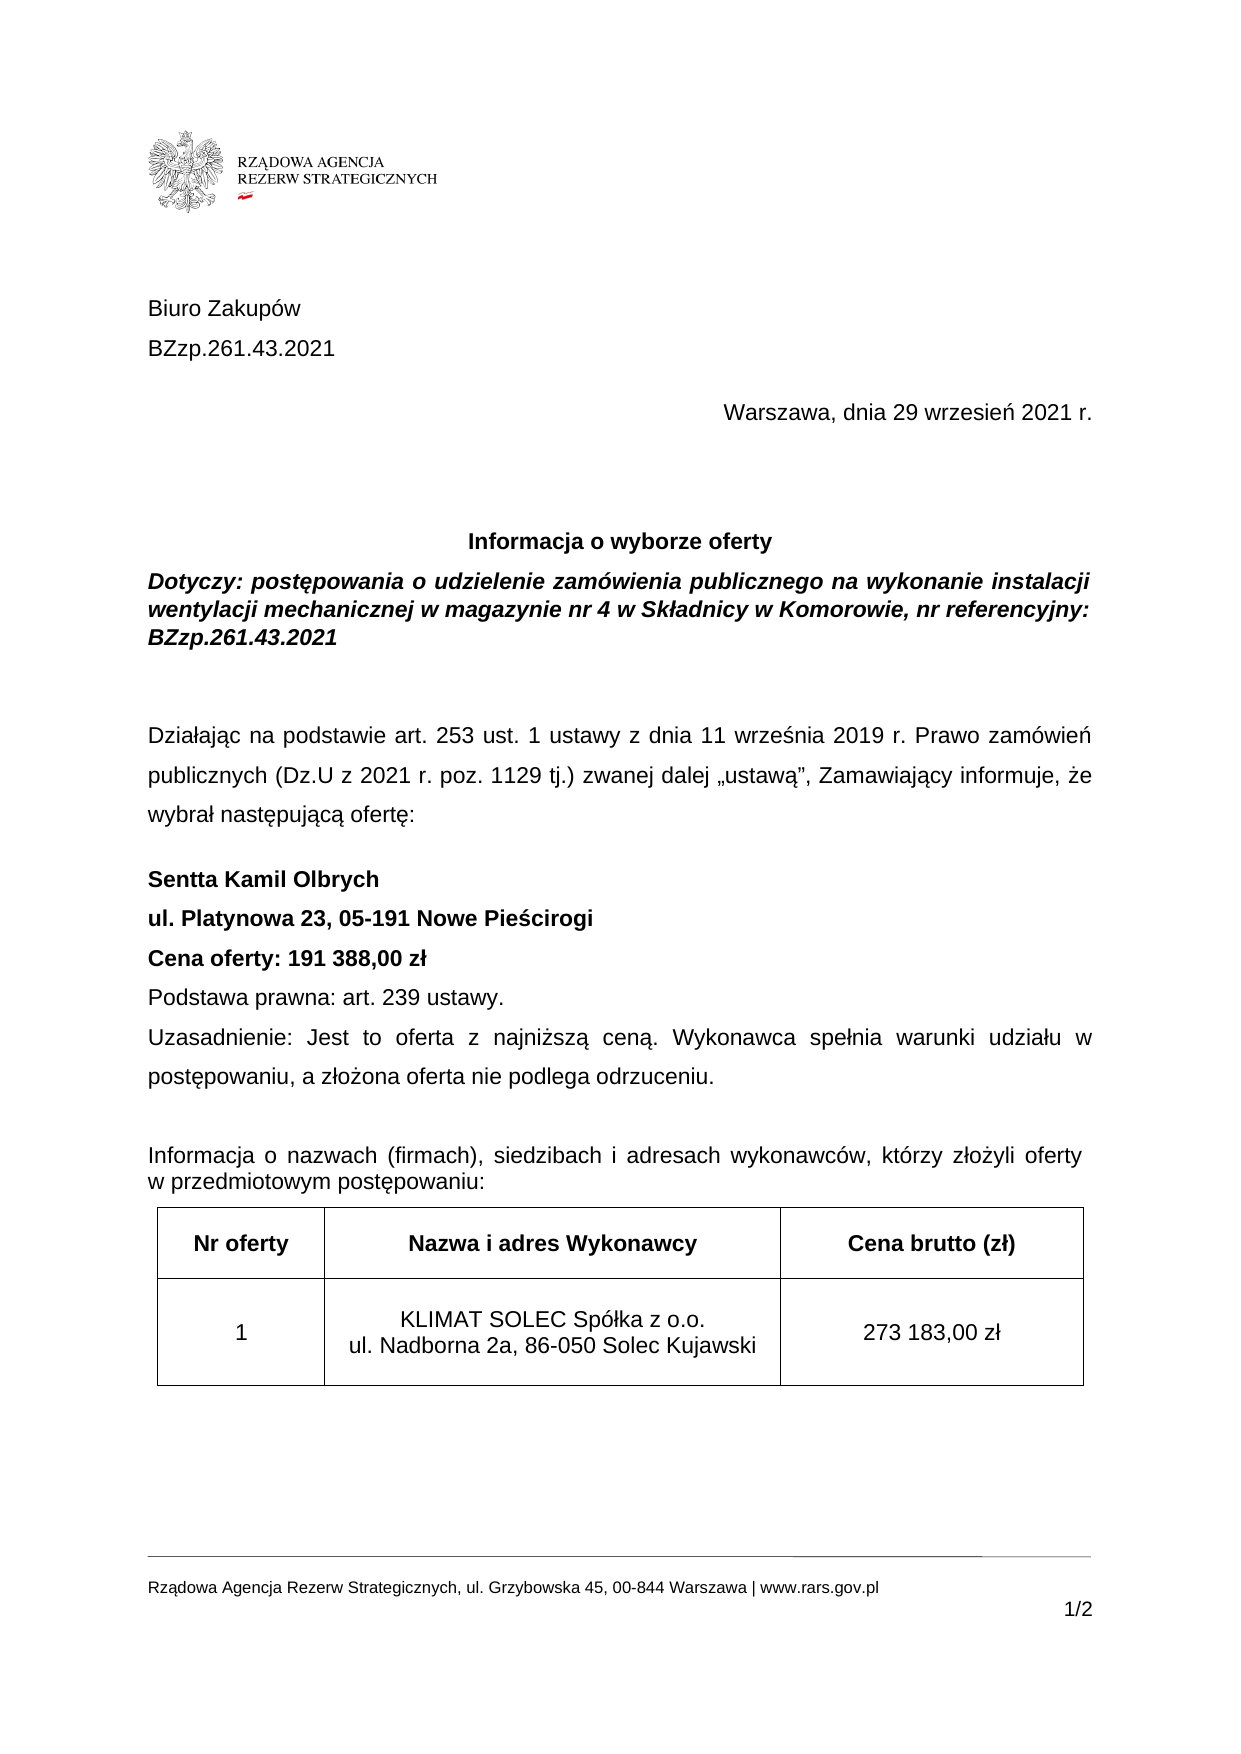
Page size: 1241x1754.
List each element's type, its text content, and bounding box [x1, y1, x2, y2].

text Działając na podstawie art. 253 ust. 1 ustawy z dnia 11 września 2019 r. Prawo zamówień publicznych (Dz.U z 2021 r. poz. 1129 tj.) zwanej dalej „ustawą”, Zamawiający informuje, że wybrał następującą ofertę: [148, 722, 1092, 827]
text Cena oferty: 191 388,00 zł [148, 944, 1092, 971]
text Biuro Zakupów [148, 295, 1092, 322]
text ul. Platynowa 23, 05-191 Nowe Pieścirogi [148, 905, 1092, 931]
text Dotyczy: postępowania o udzielenie zamówienia publicznego na wykonanie instalacji wentylacji mechanicznej w magazynie nr 4 w Składnicy w Komorowie, nr referencyjny: BZzp.261.43.2021 [148, 568, 1092, 650]
table_header Cena brutto (zł) [781, 1208, 1083, 1278]
table_cell 273 183,00 zł [781, 1279, 1083, 1385]
picture [0, 0, 1241, 296]
table_header Nazwa i adres Wykonawcy [325, 1208, 780, 1278]
table_cell KLIMAT SOLEC Spółka z o.o. ul. Nadborna 2a, 86-050 Solec Kujawski [325, 1279, 780, 1385]
text Podstawa prawna: art. 239 ustawy. [148, 984, 1092, 1010]
text BZzp.261.43.2021 [148, 335, 1092, 361]
text Uzasadnienie: Jest to oferta z najniższą ceną. Wykonawca spełnia warunki udziału w postępowaniu, a złożona oferta nie podlega odrzuceniu. [148, 1023, 1092, 1089]
text Informacja o wyborze oferty [148, 528, 1092, 554]
table_header Nr oferty [158, 1208, 324, 1278]
table_cell 1 [158, 1279, 324, 1385]
text Warszawa, dnia 29 wrzesień 2021 r. [148, 399, 1092, 426]
text Sentta Kamil Olbrych [148, 866, 1092, 892]
text Informacja o nazwach (firmach), siedzibach i adresach wykonawców, którzy złożyli oferty w przedmiotowym postępowaniu: [148, 1142, 1092, 1195]
